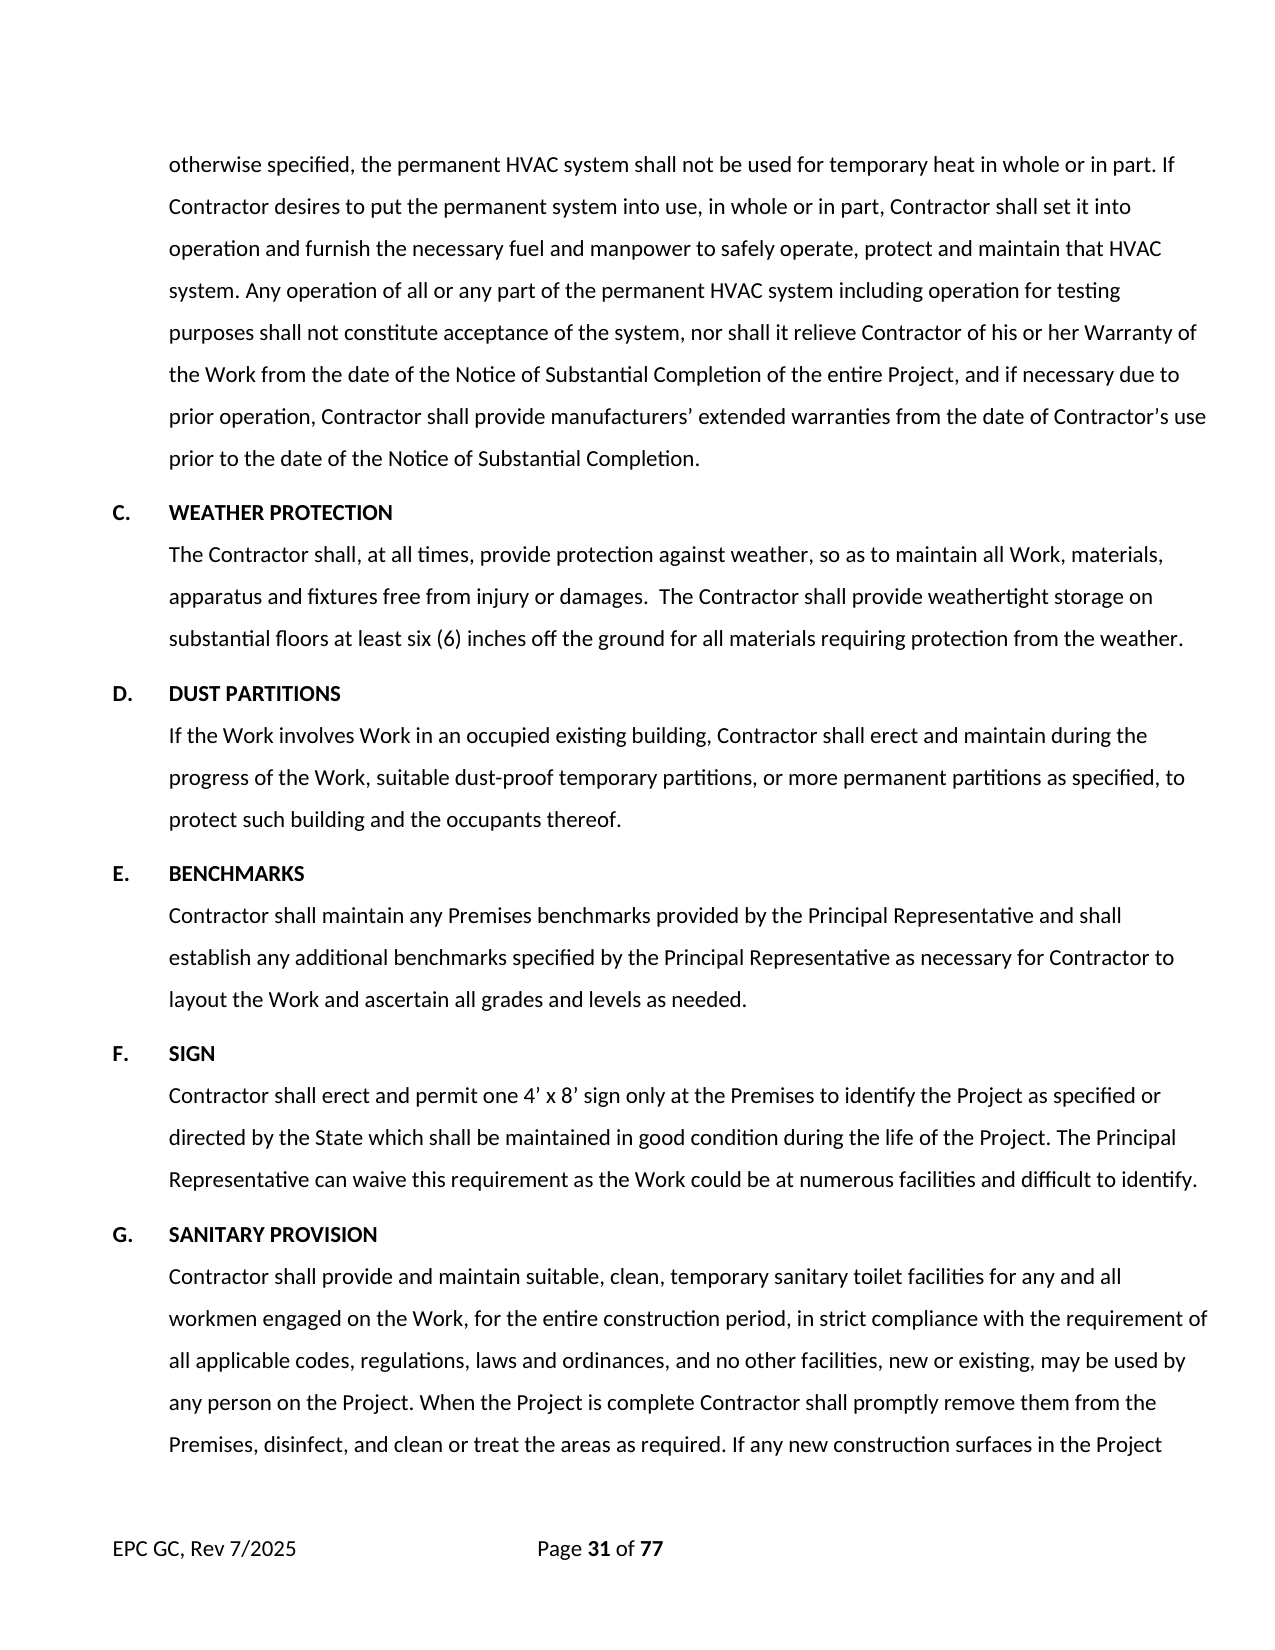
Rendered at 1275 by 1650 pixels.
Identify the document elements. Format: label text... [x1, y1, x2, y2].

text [169, 1262, 1209, 1458]
subtitle D. DUST PARTITIONS [112, 679, 1209, 707]
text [169, 150, 1209, 472]
text If the Work involves Work in an occupied existing building, Contractor shall erect and maintain during the progress of the Work, suitable dust-proof temporary partitions, or more permanent partitions as specified, to protect such building and the occupants thereof. [169, 721, 1209, 833]
text Contractor shall maintain any Premises benchmarks provided by the Principal Representative and shall establish any additional benchmarks specified by the Principal Representative as necessary for Contractor to layout the Work and ascertain all grades and levels as needed. [169, 901, 1209, 1013]
subtitle F. SIGN [112, 1039, 1209, 1068]
subtitle G. SANITARY PROVISION [112, 1220, 1209, 1248]
subtitle E. BENCHMARKS [112, 859, 1209, 887]
text Contractor shall erect and permit one 4’ x 8’ sign only at the Premises to identify the Project as specified or directed by the State which shall be maintained in good condition during the life of the Project. The Principal Representative can waive this requirement as the Work could be at numerous facilities and difficult to identify. [169, 1082, 1209, 1193]
text The Contractor shall, at all times, provide protection against weather, so as to maintain all Work, materials, apparatus and fixtures free from injury or damages. The Contractor shall provide weathertight storage on substantial floors at least six (6) inches off the ground for all materials requiring protection from the weather. [169, 540, 1209, 652]
subtitle C. WEATHER PROTECTION [112, 498, 1209, 526]
